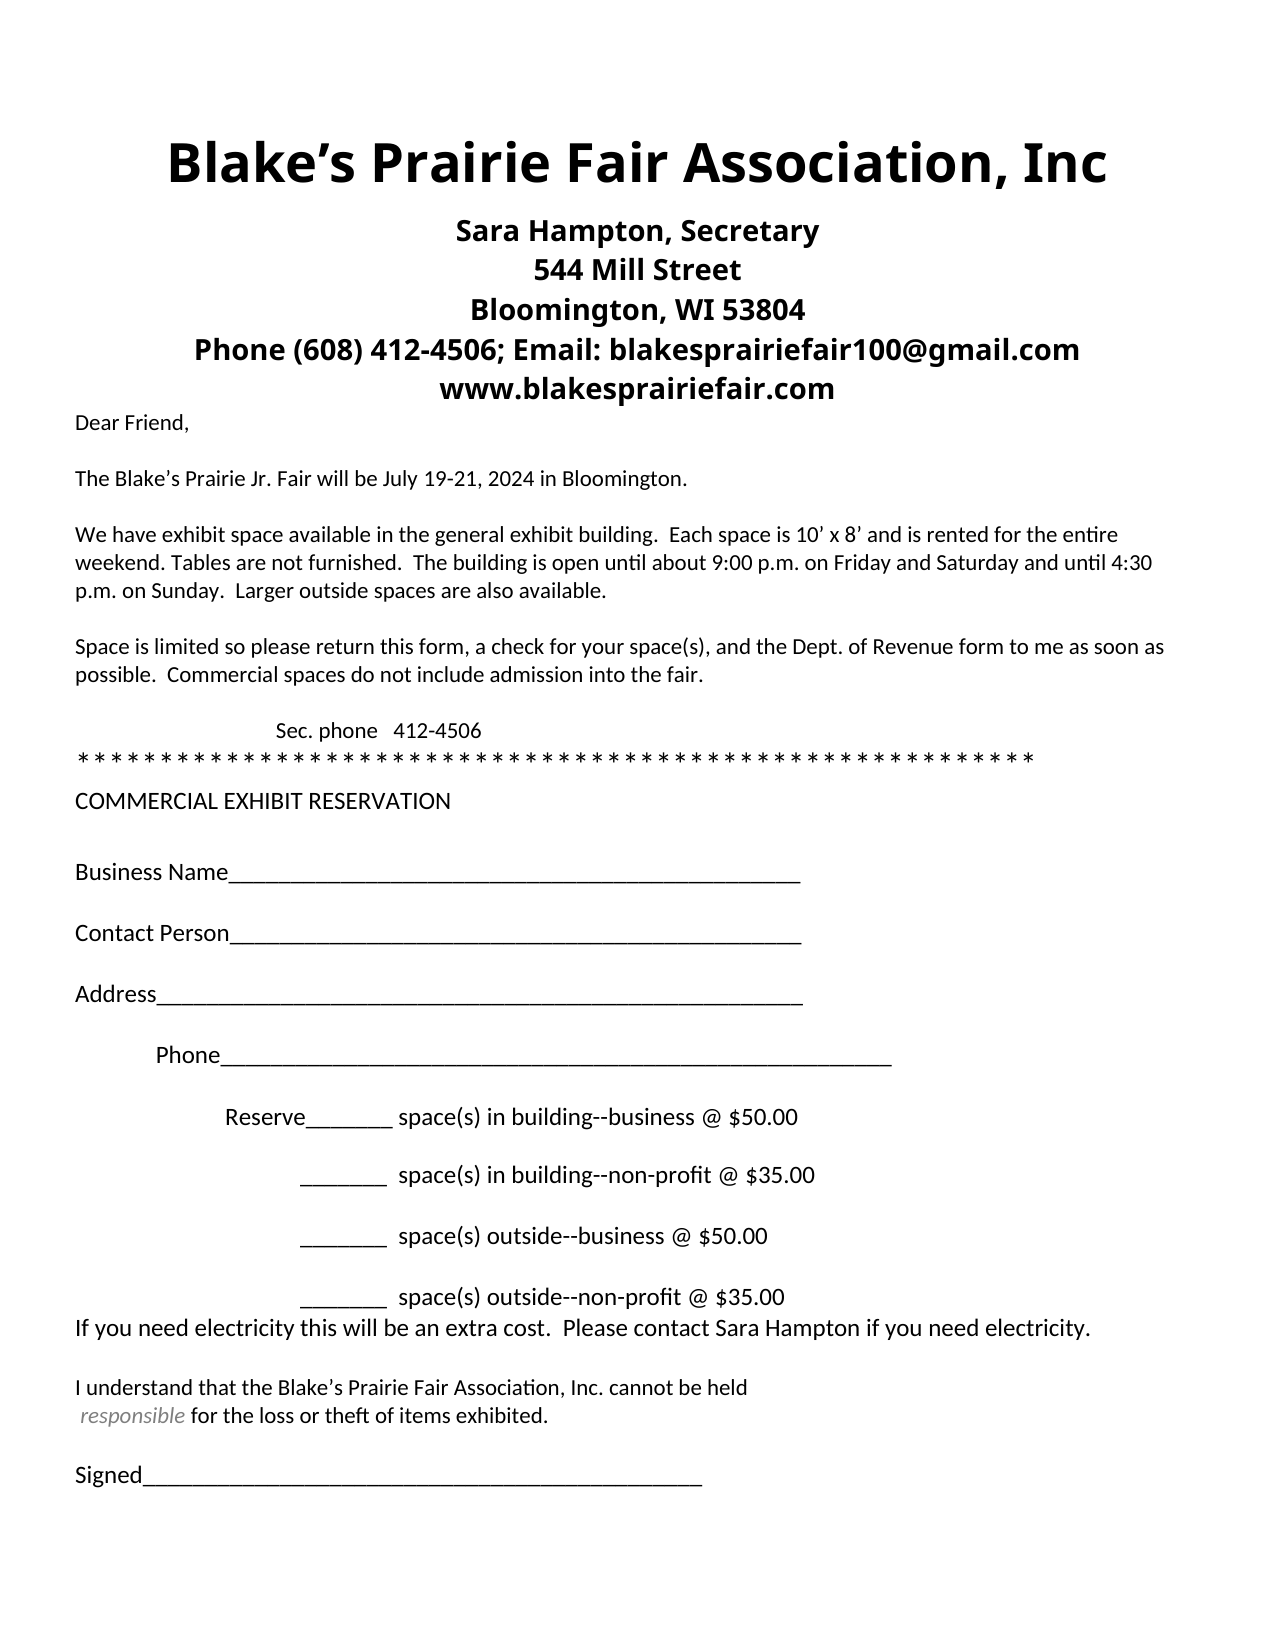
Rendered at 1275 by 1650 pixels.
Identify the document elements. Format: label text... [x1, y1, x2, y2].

subtitle Blake’s Prairie Fair Association, Inc [75, 125, 1200, 199]
subtitle www.blakesprairiefair.com [75, 368, 1200, 408]
subtitle Bloomington, WI 53804 [75, 289, 1200, 329]
text _______ space(s) in building--non-profit @ $35.00 [75, 1159, 1200, 1190]
text COMMERCIAL EXHIBIT RESERVATION [75, 785, 1200, 816]
text Dear Friend, [75, 408, 1200, 436]
text Signed_____________________________________________ [75, 1459, 1200, 1490]
subtitle Phone (608) 412-4506; Email: blakesprairiefair100@gmail.com [75, 329, 1200, 368]
text ********************************************************** [75, 744, 1200, 785]
text Business Name______________________________________________ [75, 856, 1200, 887]
text If you need electricity this will be an extra cost. Please contact Sara Hampton if you need electricity. [75, 1312, 1200, 1342]
text responsible for the loss or theft of items exhibited. [75, 1401, 1200, 1429]
text Phone______________________________________________________ [75, 1039, 1200, 1070]
text We have exhibit space available in the general exhibit building. Each space is 10’ x 8’ and is rented for the entire weekend. Tables are not furnished. The building is open until about 9:00 p.m. on Friday and Saturday and until 4:30 p.m. on Sunday. Larger outside spaces are also available. [75, 520, 1200, 604]
text _______ space(s) outside--non-profit @ $35.00 [75, 1281, 1200, 1312]
text Sec. phone 412-4506 [75, 716, 1200, 744]
text Space is limited so please return this form, a check for your space(s), and the Dept. of Revenue form to me as soon as possible. Commercial spaces do not include admission into the fair. [75, 632, 1200, 688]
text Contact Person______________________________________________ [75, 917, 1200, 948]
text Reserve_______ space(s) in building--business @ $50.00 [75, 1101, 1200, 1131]
text _______ space(s) outside--business @ $50.00 [75, 1220, 1200, 1251]
text I understand that the Blake’s Prairie Fair Association, Inc. cannot be held [75, 1373, 1200, 1401]
text The Blake’s Prairie Jr. Fair will be July 19-21, 2024 in Bloomington. [75, 464, 1200, 492]
subtitle 544 Mill Street [75, 249, 1200, 289]
text Address____________________________________________________ [75, 978, 1200, 1009]
subtitle Sara Hampton, Secretary [75, 210, 1200, 249]
